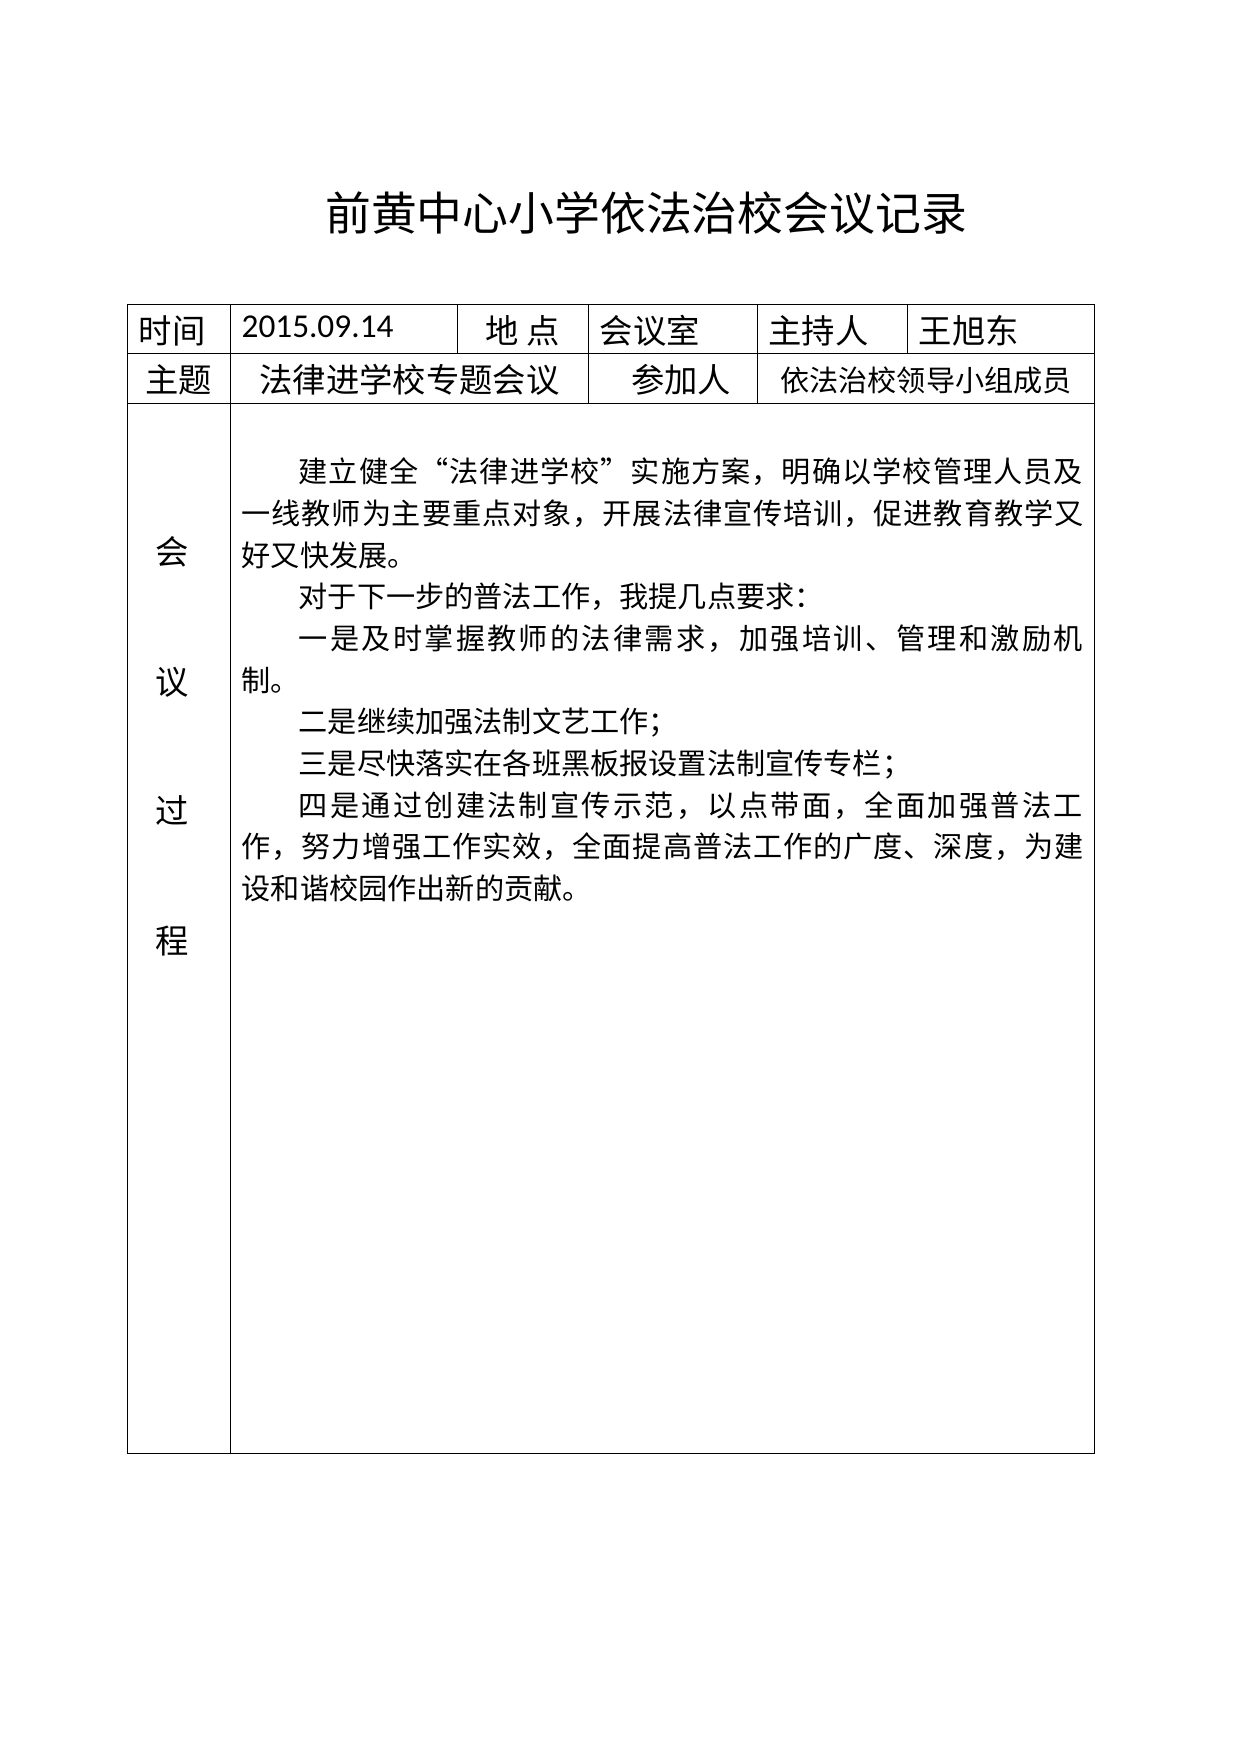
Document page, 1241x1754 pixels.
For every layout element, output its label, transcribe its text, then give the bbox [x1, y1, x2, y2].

table_header 主持人 [758, 305, 907, 353]
table_cell 主题 [128, 354, 230, 402]
table_cell 参加人 [589, 354, 757, 402]
table_header 时间 [128, 305, 230, 353]
table_header 王旭东 [908, 305, 1094, 353]
table_header 地 点 [458, 305, 588, 353]
table_cell 建立健全“法律进学校”实施方案，明确以学校管理人员及一线教师为主要重点对象，开展法律宣传培训，促进教育教学又好又快发展。 对于下一步的普法工作，我提几点要求： 一是及时掌握教师的法律需求，加强培训、管理和激励机制。 二是继续加强法制文艺工作； 三是尽快落实在各班黑板报设置法制宣传专栏； 四是通过创建法制宣传示范，以点带面，全面加强普法工作，努力增强工作实效，全面提高普法工作的广度、深度，为建设和谐校园作出新的贡献。 [231, 404, 1094, 1453]
table_cell 法律进学校专题会议 [231, 354, 588, 402]
table_header 2015.09.14 [231, 305, 457, 353]
table_cell 依法治校领导小组成员 [758, 354, 1094, 402]
text 前黄中心小学依法治校会议记录 [187, 162, 1053, 259]
table_header 会议室 [589, 305, 757, 353]
table_cell 会 议 过 程 [128, 404, 230, 1453]
